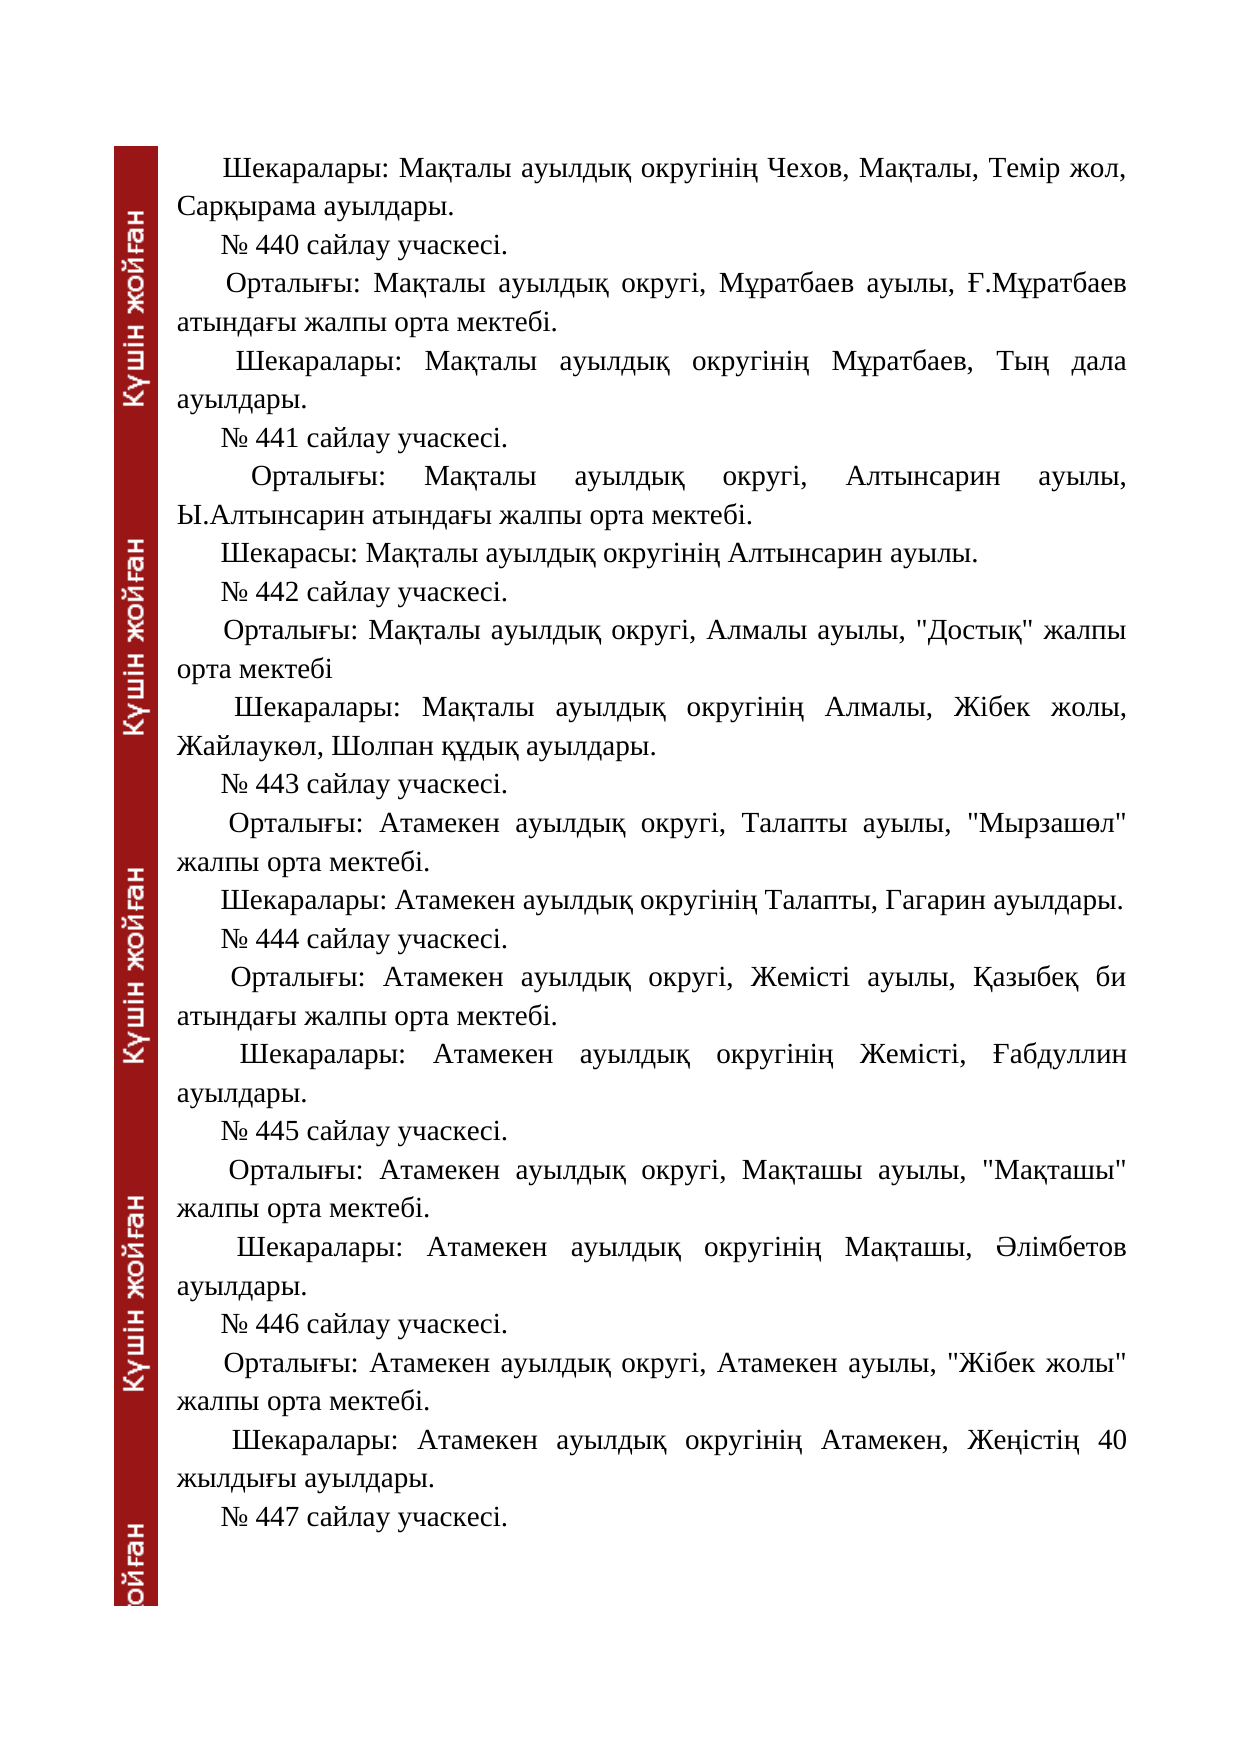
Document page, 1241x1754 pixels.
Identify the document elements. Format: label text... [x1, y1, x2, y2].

picture [114, 1340, 158, 1345]
picture [114, 1494, 158, 1499]
text Шекарасы: Мақталы ауылдық округінің Алтынсарин ауылы. [112, 535, 1128, 569]
picture [114, 1301, 158, 1306]
text Шекаралары: Атамекен ауылдық округінің Жемісті, Ғабдуллин ауылдары. [112, 1036, 1128, 1108]
picture [114, 146, 158, 150]
text Орталығы: Мақталы ауылдық округі, Мұратбаев ауылы, Ғ.Мұратбаев атындағы жалпы орта мектебі. [112, 266, 1128, 338]
text Орталығы: Атамекен ауылдық округі, Талапты ауылы, "Мырзашөл" жалпы орта мектебі. [112, 805, 1128, 877]
picture [114, 954, 158, 959]
text Орталығы: Мақталы ауылдық округі, Алмалы ауылы, "Достық" жалпы орта мектебі [112, 612, 1128, 684]
text № 442 сайлау учаскесі. [112, 574, 1128, 607]
picture [114, 762, 158, 767]
text № 443 сайлау учаскесі. [112, 767, 1128, 800]
text Шекаралары: Атамекен ауылдық округінің Мақташы, Әлімбетов ауылдары. [112, 1229, 1128, 1301]
picture [114, 877, 158, 882]
picture [114, 800, 158, 805]
picture [114, 1532, 158, 1606]
picture [114, 453, 158, 458]
text № 444 сайлау учаскесі. [112, 921, 1128, 954]
text № 441 сайлау учаскесі. [112, 420, 1128, 453]
picture [114, 222, 158, 227]
picture [114, 261, 158, 266]
text Шекаралары: Мақталы ауылдық округінің Чехов, Мақталы, Темір жол, Сарқырама ауылдары. [112, 150, 1128, 222]
text Орталығы: Мақталы ауылдық округі, Алтынсарин ауылы, Ы.Алтынсарин атындағы жалпы орта мектебі. [112, 458, 1128, 530]
picture [114, 1031, 158, 1036]
picture [114, 916, 158, 921]
text № 440 сайлау учаскесі. [112, 227, 1128, 261]
picture [114, 530, 158, 535]
text Шекаралары: Атамекен ауылдық округінің Талапты, Гагарин ауылдары. [112, 882, 1128, 916]
text Орталығы: Атамекен ауылдық округі, Мақташы ауылы, "Мақташы" жалпы орта мектебі. [112, 1152, 1128, 1224]
text Шекаралары: Мақталы ауылдық округінің Мұратбаев, Тың дала ауылдары. [112, 343, 1128, 415]
picture [114, 1224, 158, 1229]
picture [114, 569, 158, 574]
picture [114, 1417, 158, 1422]
picture [114, 415, 158, 420]
picture [114, 1108, 158, 1113]
text Шекаралары: Мақталы ауылдық округінің Алмалы, Жібек жолы, Жайлаукөл, Шолпан құдық ауылдары. [112, 689, 1128, 762]
text Шекаралары: Атамекен ауылдық округінің Атамекен, Жеңістің 40 жылдығы ауылдары. [112, 1422, 1128, 1494]
text Орталығы: Атамекен ауылдық округі, Атамекен ауылы, "Жібек жолы" жалпы орта мектебі. [112, 1345, 1128, 1417]
text Орталығы: Атамекен ауылдық округі, Жемісті ауылы, Қазыбеқ би атындағы жалпы орта мектебі. [112, 959, 1128, 1031]
picture [114, 607, 158, 612]
text № 445 сайлау учаскесі. [112, 1113, 1128, 1147]
picture [114, 1147, 158, 1152]
text № 447 сайлау учаскесі. [112, 1499, 1128, 1532]
picture [114, 338, 158, 343]
picture [114, 684, 158, 689]
text № 446 сайлау учаскесі. [112, 1306, 1128, 1340]
